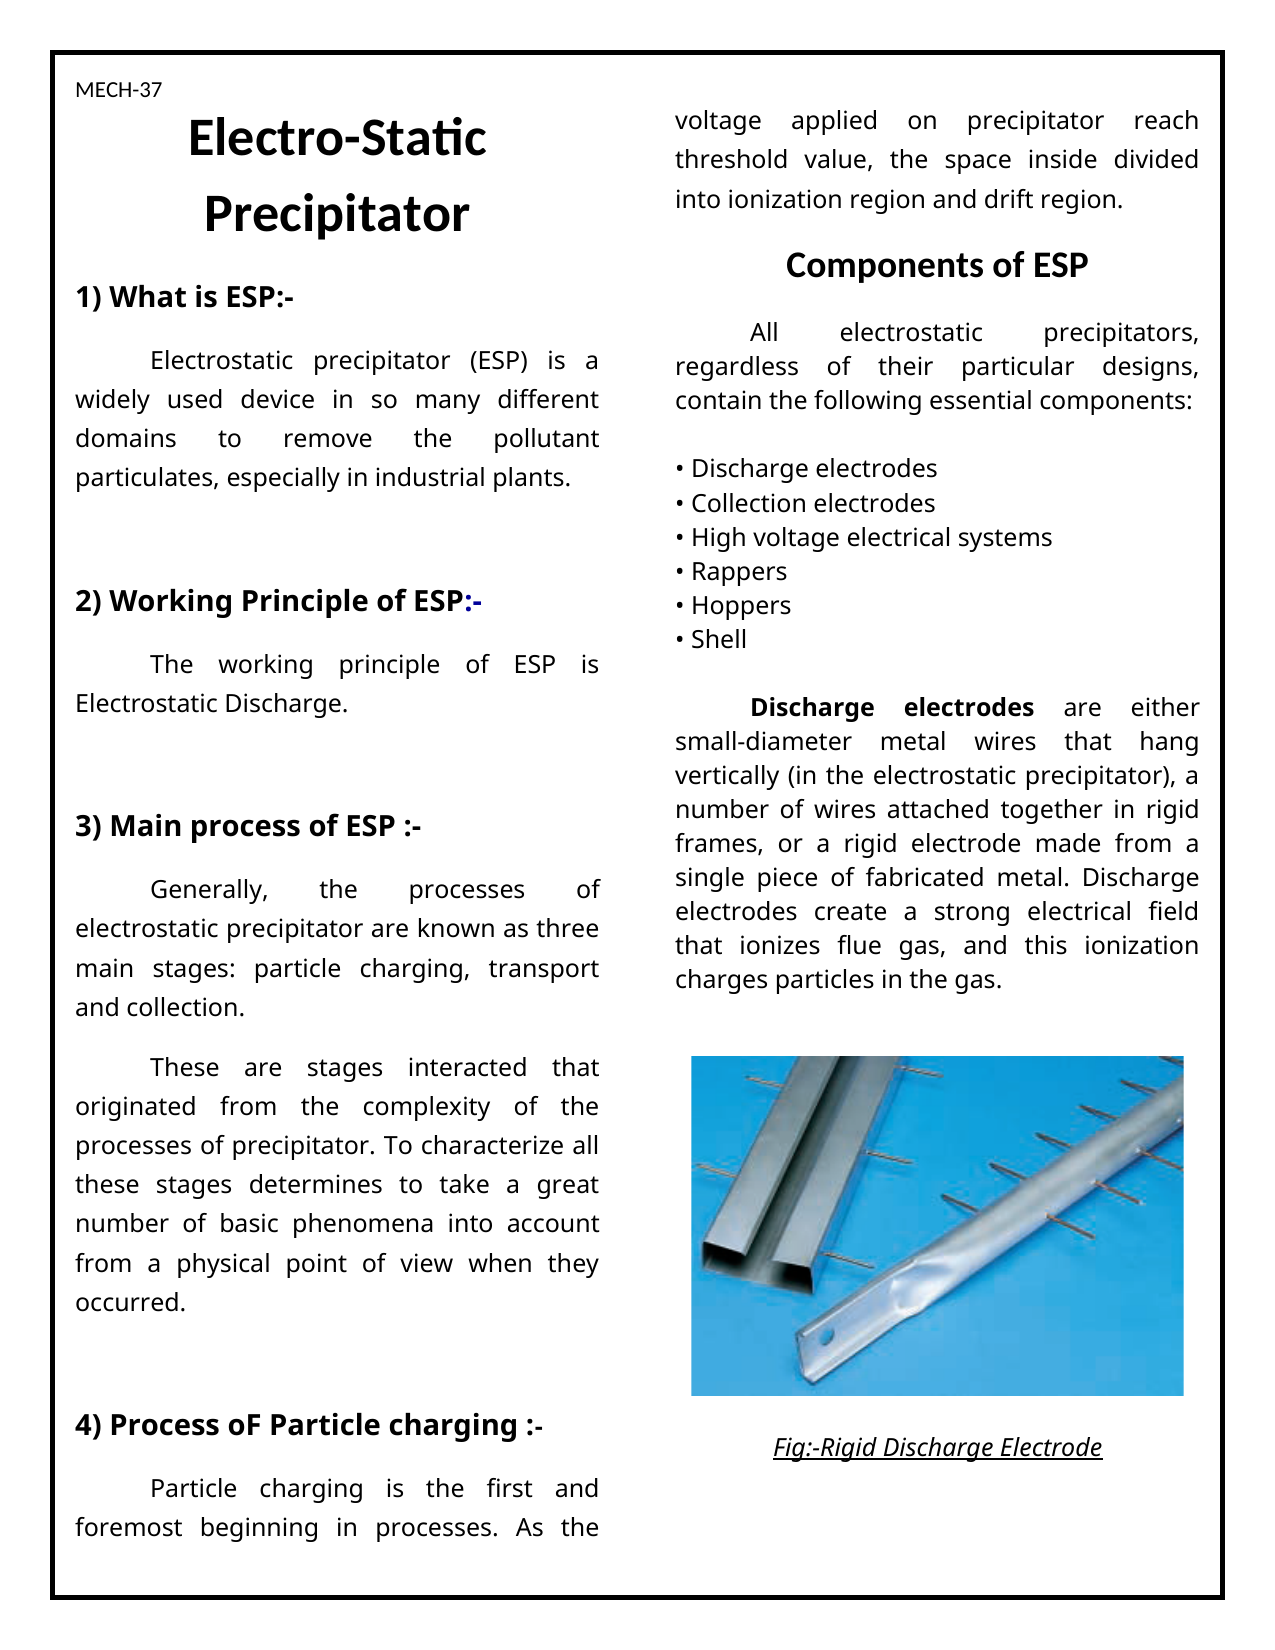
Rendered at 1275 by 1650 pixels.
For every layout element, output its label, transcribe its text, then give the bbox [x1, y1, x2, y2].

text Fig:-Rigid Discharge Electrode [675, 1429, 1200, 1463]
text All electrostatic precipitators, regardless of their particular designs, contain the following essential components: [675, 315, 1200, 417]
text • Rappers [675, 553, 1200, 587]
text 3) Main process of ESP :- [75, 806, 600, 845]
text 4) Process oF Particle charging :- [75, 1404, 600, 1444]
text 2) Working Principle of ESP:- [75, 580, 600, 619]
text These are stages interacted that originated from the complexity of the processes of precipitator. To characterize all these stages determines to take a great number of basic phenomena into account from a physical point of view when they occurred. [75, 1049, 600, 1318]
text 1) What is ESP:- [75, 276, 600, 316]
text Particle charging is the first and foremost beginning in processes. As the voltage applied on precipitator reach threshold value, the space inside divided into ionization region and drift region. [75, 1471, 600, 1544]
text Electrostatic precipitator (ESP) is a widely used device in so many different domains to remove the pollutant particulates, especially in industrial plants. [75, 342, 600, 494]
text • Shell [675, 621, 1200, 656]
text • Hoppers [675, 587, 1200, 621]
text Components of ESP [675, 241, 1200, 287]
text • High voltage electrical systems [675, 519, 1200, 553]
text Electro-Static Precipitator [75, 103, 600, 245]
text Generally, the processes of electrostatic precipitator are known as three main stages: particle charging, transport and collection. [75, 872, 600, 1023]
text Particle charging is the first and foremost beginning in processes. As the voltage applied on precipitator reach threshold value, the space inside divided into ionization region and drift region. [675, 103, 1200, 215]
text • Collection electrodes [675, 485, 1200, 519]
text Discharge electrodes are either small-diameter metal wires that hang vertically (in the electrostatic precipitator), a number of wires attached together in rigid frames, or a rigid electrode made from a single piece of fabricated metal. Discharge electrodes create a strong electrical field that ionizes flue gas, and this ionization charges particles in the gas. [675, 689, 1200, 996]
text • Discharge electrodes [675, 451, 1200, 485]
text The working principle of ESP is Electrostatic Discharge. [75, 646, 600, 719]
